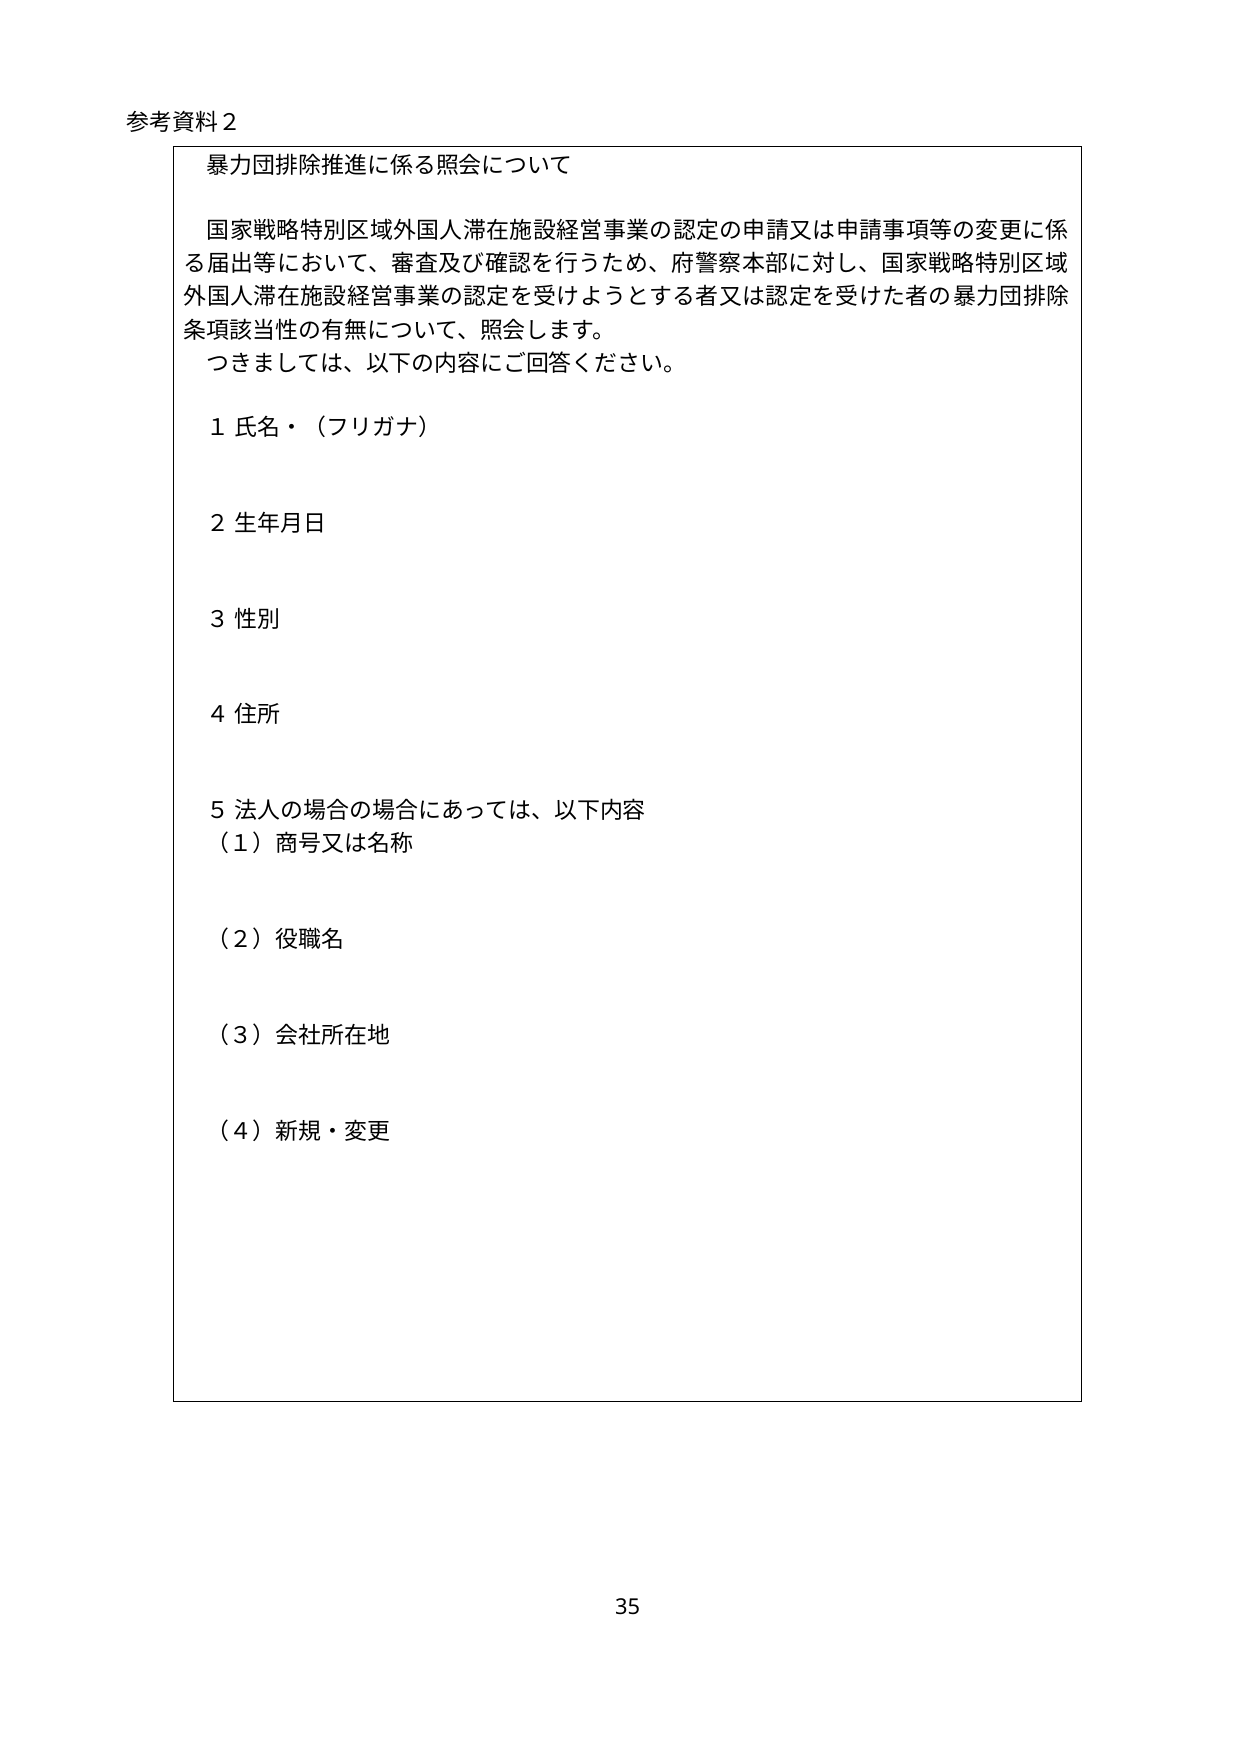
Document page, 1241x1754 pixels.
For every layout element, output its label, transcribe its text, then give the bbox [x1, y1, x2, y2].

text 参考資料２ [103, 101, 1152, 139]
table_header 暴力団排除推進に係る照会について 国家戦略特別区域外国人滞在施設経営事業の認定の申請又は申請事項等の変更に係る届出等において、審査及び確認を行うため、府警察本部に対し、国家戦略特別区域外国人滞在施設経営事業の認定を受けようとする者又は認定を受けた者の暴力団排除条項該当性の有無について、照会します。 つきましては、以下の内容にご回答ください。 １ 氏名・（フリガナ） ２ 生年月日 ３ 性別 ４ 住所 ５ 法人の場合の場合にあっては、以下内容 （１）商号又は名称 （２）役職名 （３）会社所在地 （４）新規・変更 [174, 147, 1081, 1401]
